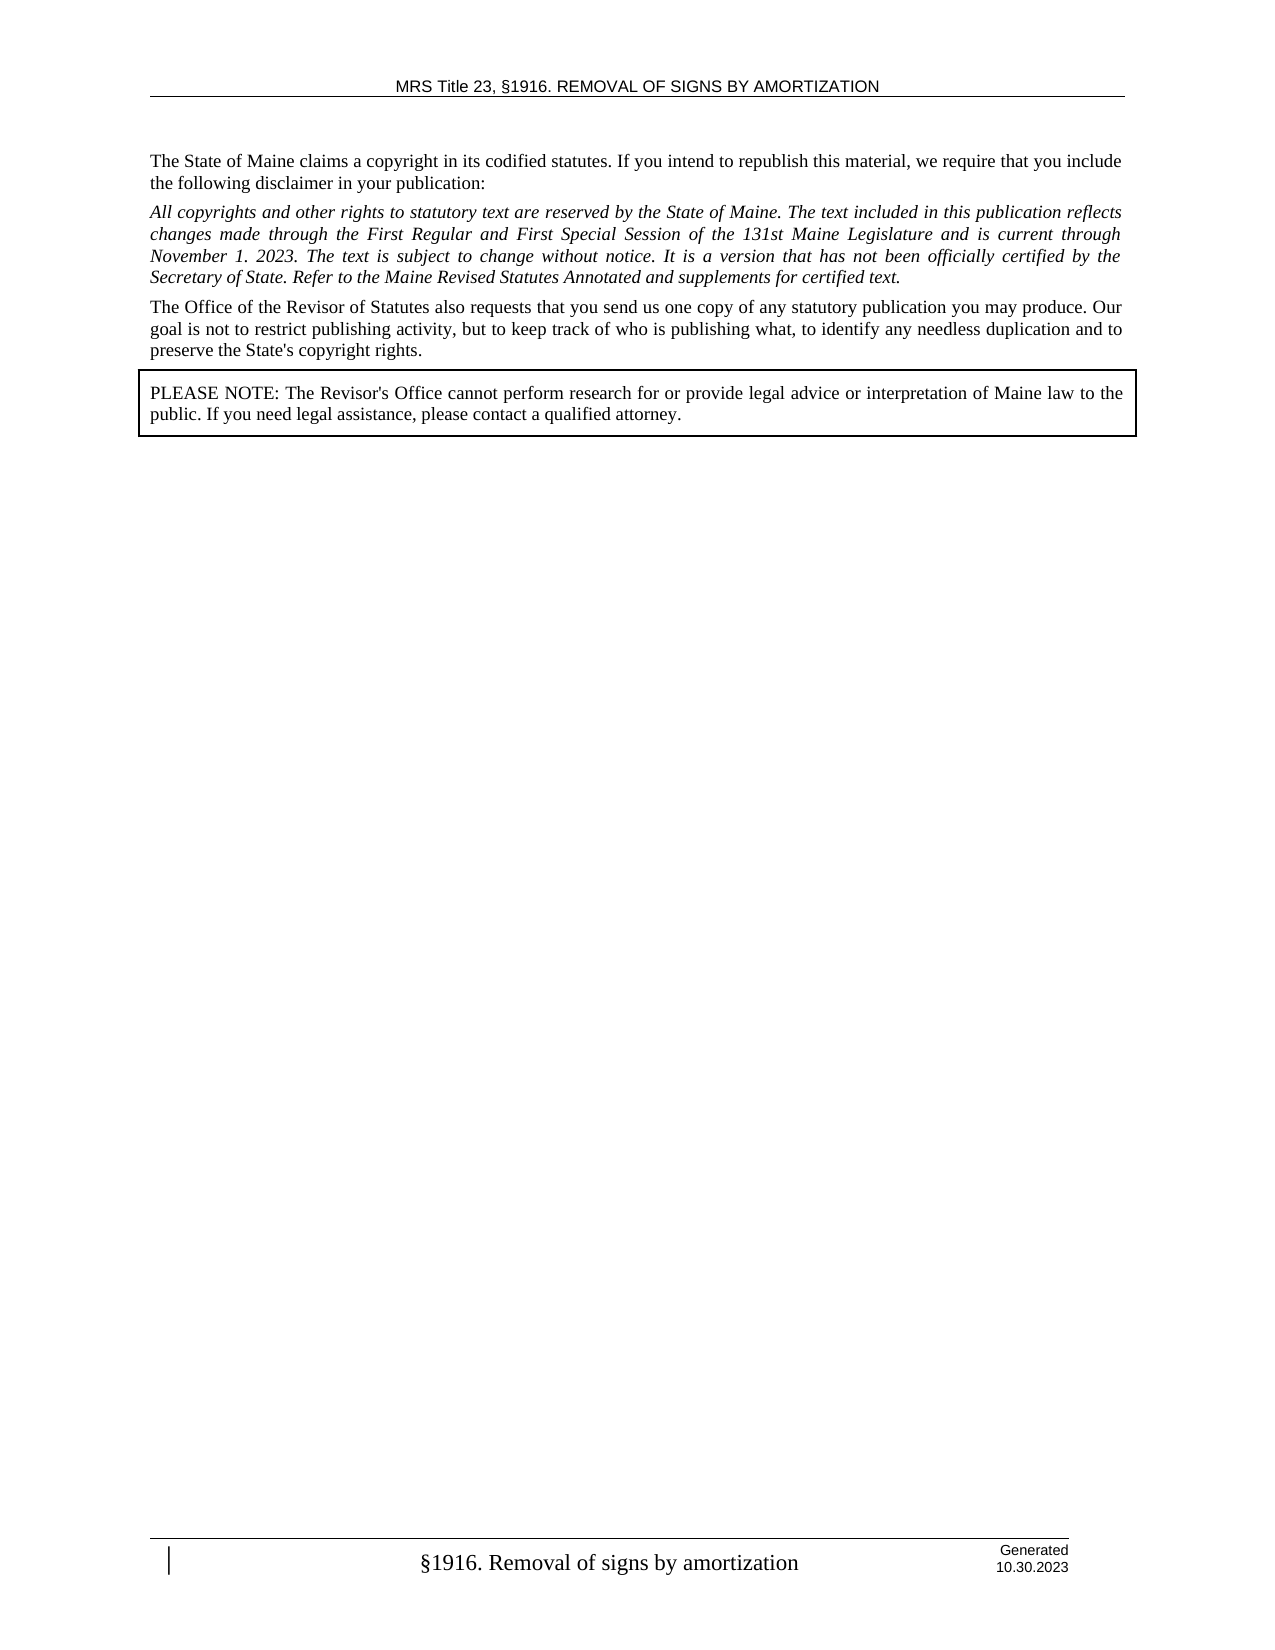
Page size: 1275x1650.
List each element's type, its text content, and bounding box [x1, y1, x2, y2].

text The State of Maine claims a copyright in its codified statutes. If you intend to republish this material, we require that you include the following disclaimer in your publication: [150, 150, 1125, 193]
text All copyrights and other rights to statutory text are reserved by the State of Maine. The text included in this publication reflects changes made through the First Regular and First Special Session of the 131st Maine Legislature and is current through November 1. 2023 . The text is subject to change without notice. It is a version that has not been officially certified by the Secretary of State. Refer to the Maine Revised Statutes Annotated and supplements for certified text. [150, 201, 1125, 288]
text PLEASE NOTE: The Revisor's Office cannot perform research for or provide legal advice or interpretation of Maine law to the public. If you need legal assistance, please contact a qualified attorney. [140, 371, 1135, 435]
text The Office of the Revisor of Statutes also requests that you send us one copy of any statutory publication you may produce. Our goal is not to restrict publishing activity, but to keep track of who is publishing what, to identify any needless duplication and to preserve the State's copyright rights. [150, 296, 1125, 361]
